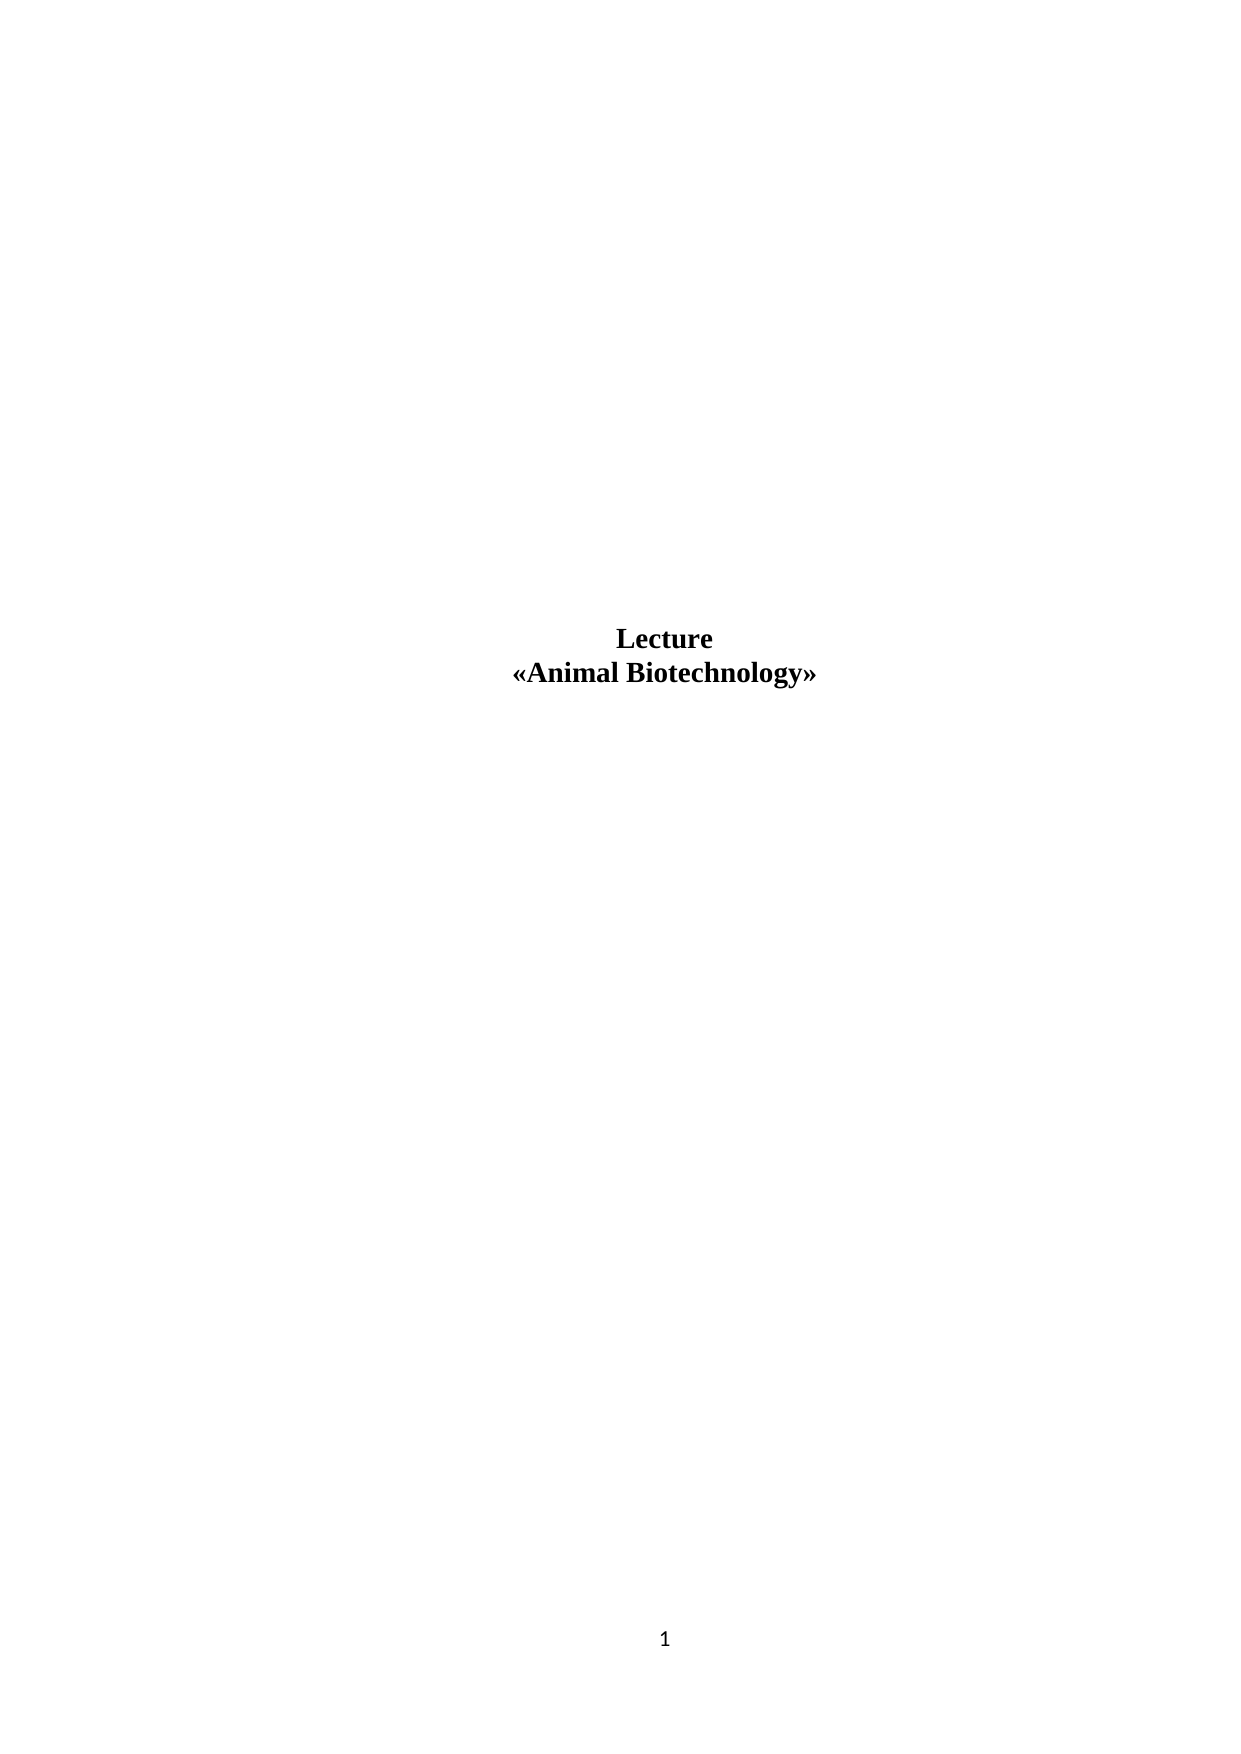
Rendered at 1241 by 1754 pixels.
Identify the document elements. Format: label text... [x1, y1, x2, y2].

text Lecture [177, 621, 1152, 655]
text «Animal Biotechnology» [177, 655, 1152, 688]
